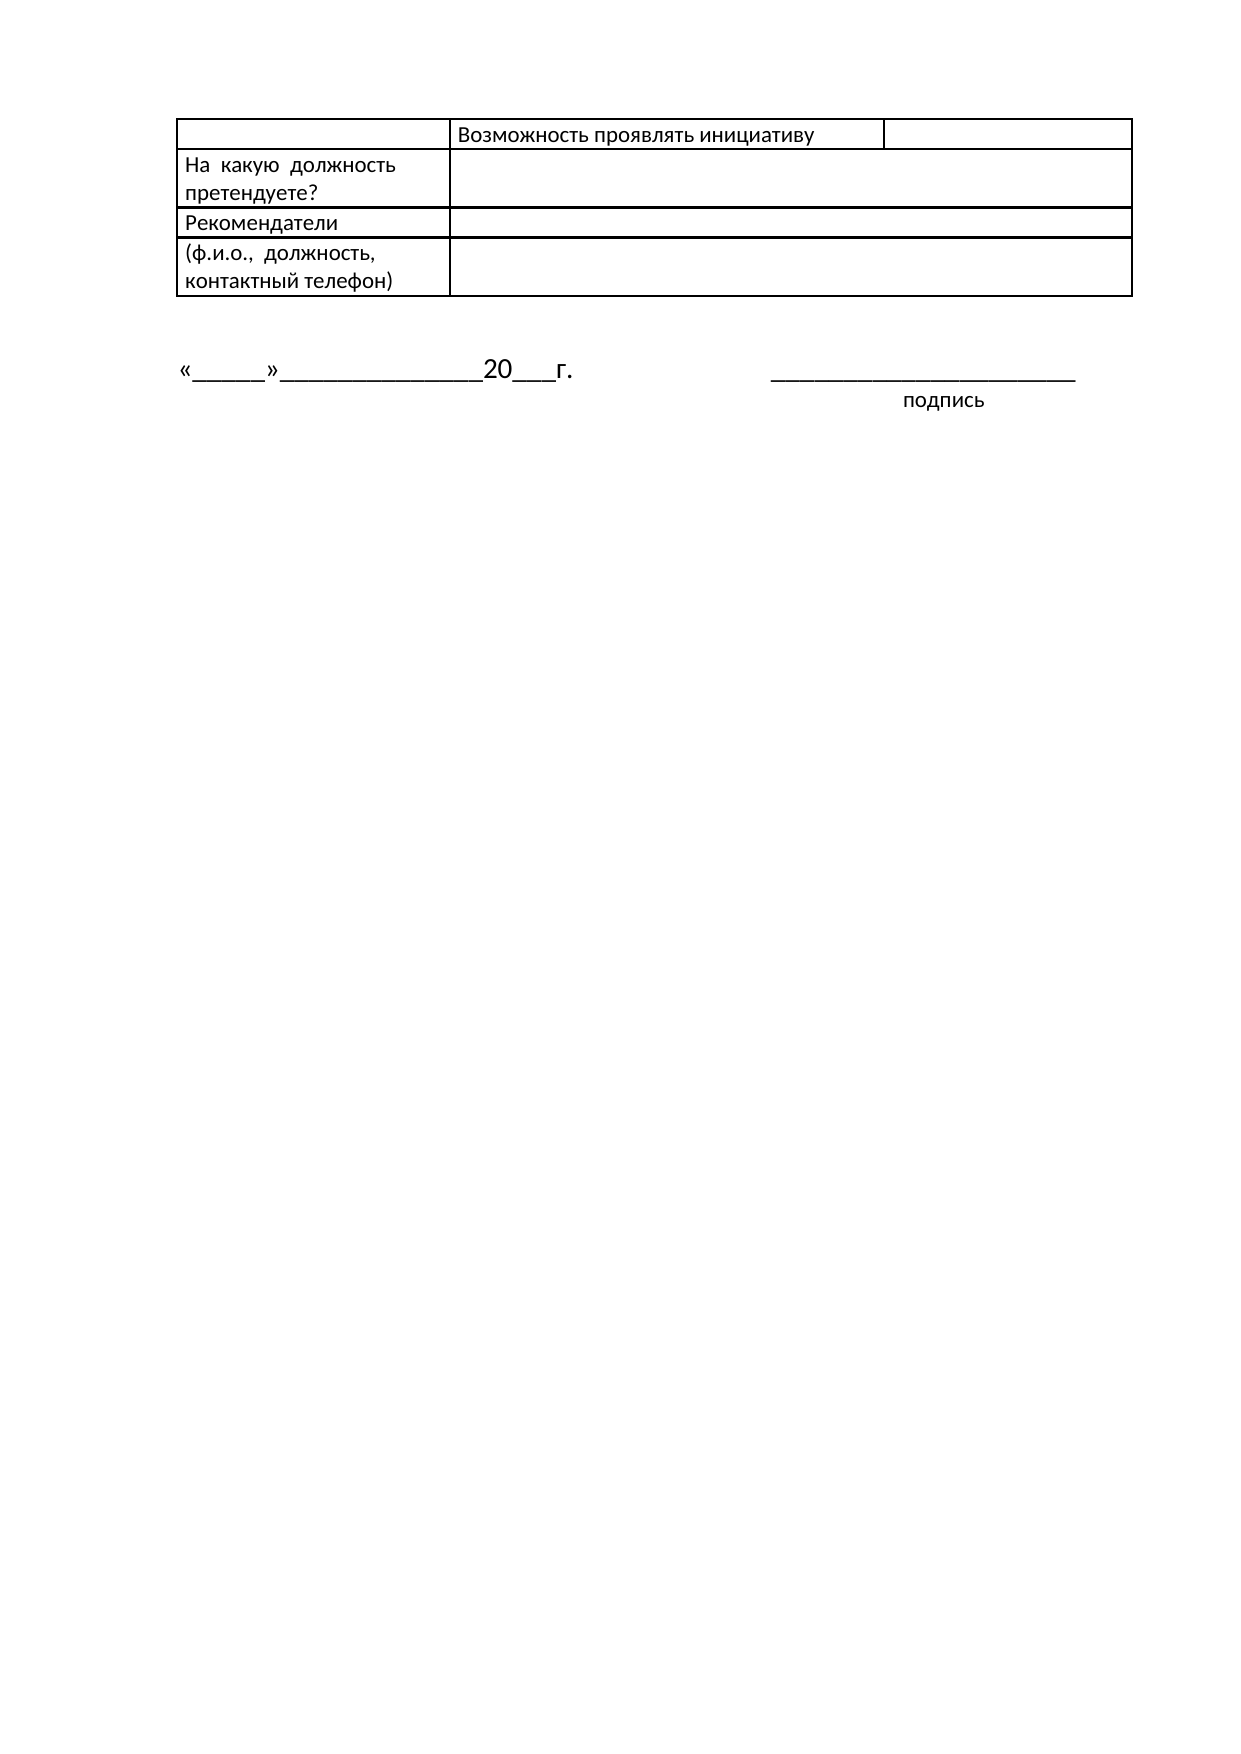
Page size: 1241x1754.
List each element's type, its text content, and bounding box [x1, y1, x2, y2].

table_cell [451, 239, 1131, 294]
table_cell [451, 209, 1131, 236]
table_cell [885, 120, 1131, 148]
table_cell [451, 150, 1131, 206]
table_cell (ф.и.о., должность, контактный телефон) [178, 239, 449, 294]
table_cell Возможность проявлять инициативу [451, 120, 883, 148]
text подпись [177, 385, 1152, 413]
table_cell На какую должность претендуете? [178, 150, 449, 206]
table_cell Рекомендатели [178, 209, 449, 236]
text «_____»______________20___г. _____________________ [177, 350, 1152, 385]
